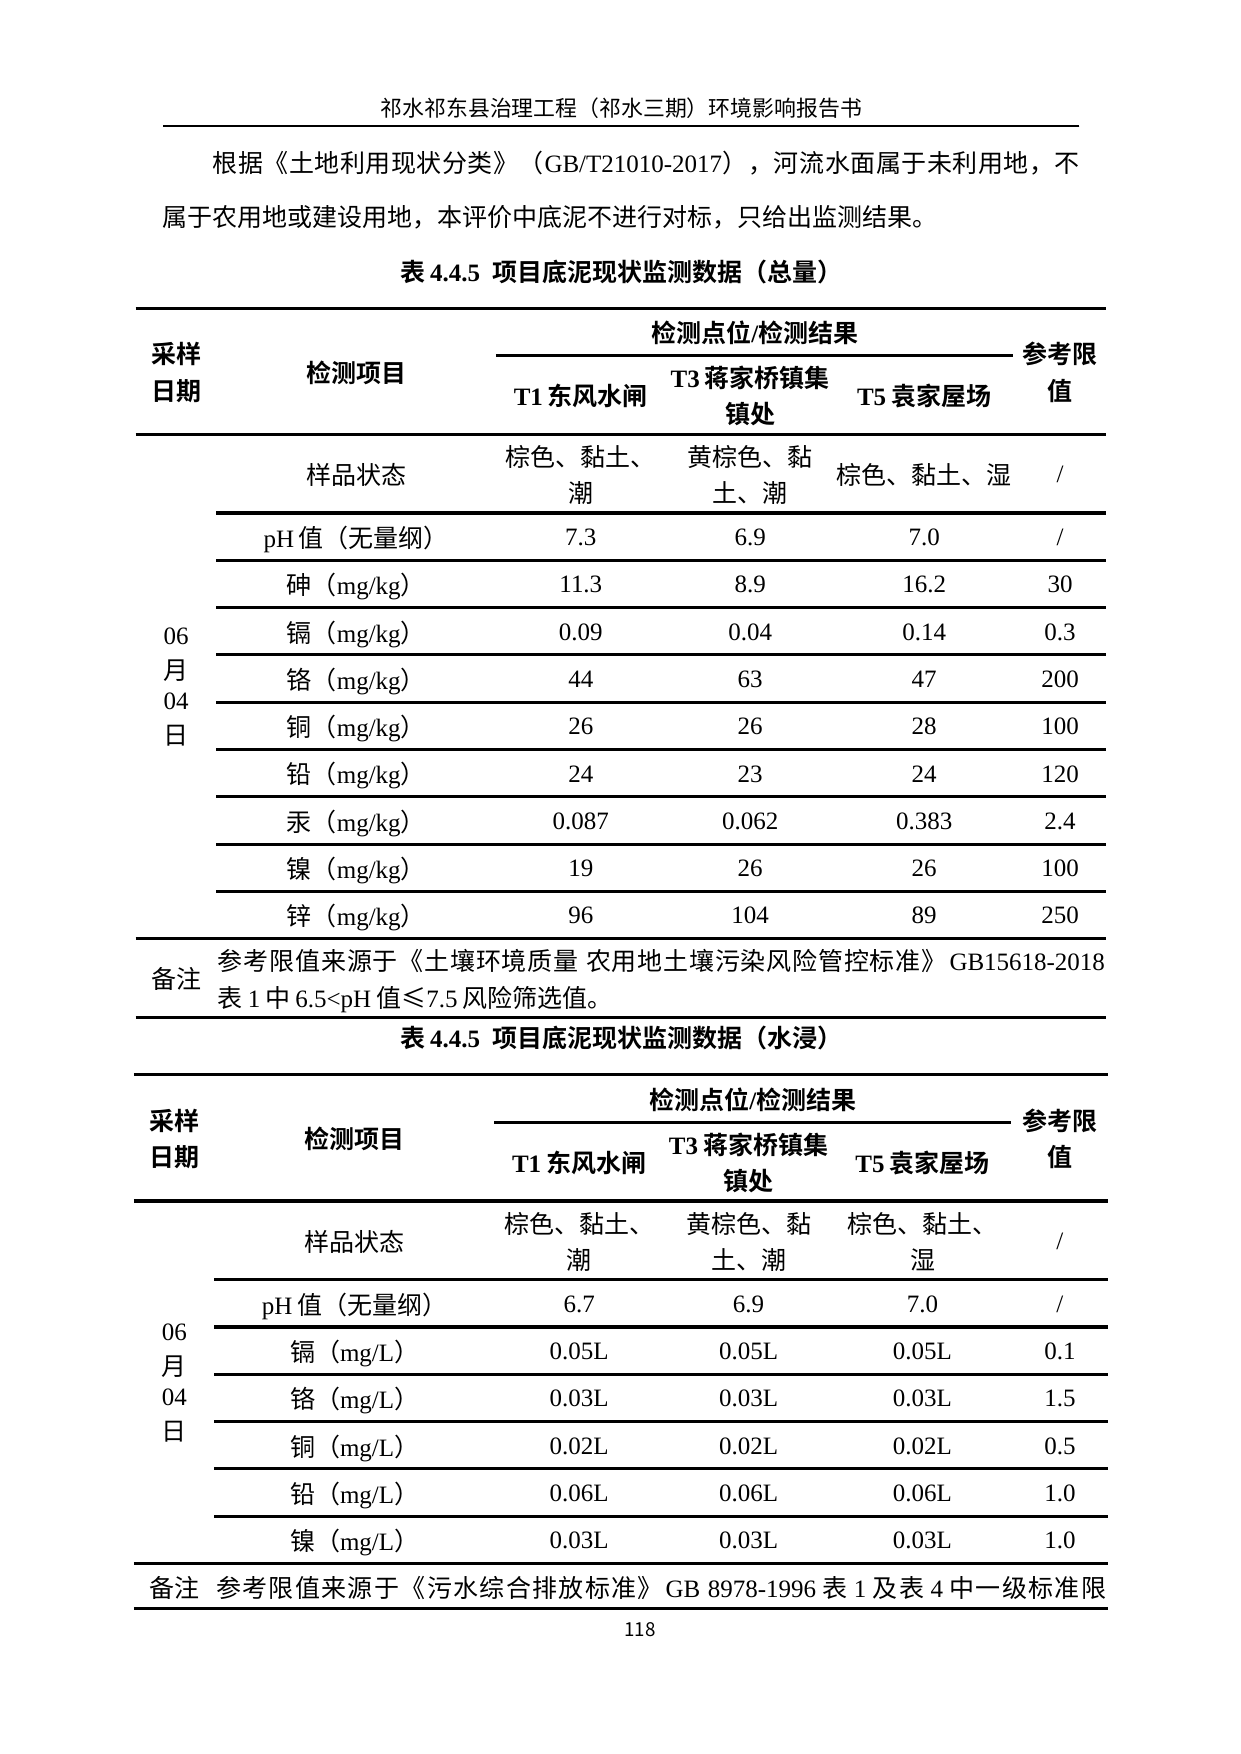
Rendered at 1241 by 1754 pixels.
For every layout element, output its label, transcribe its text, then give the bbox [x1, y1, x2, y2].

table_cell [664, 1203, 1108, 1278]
text 表4.4.5 项目底泥现状监测数据（总量） [162, 252, 1079, 288]
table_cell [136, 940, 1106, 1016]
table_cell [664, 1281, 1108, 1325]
text 根据《土地利用现状分类》（GB/T21010-2017），河流水面属于未利用地，不属于农用地或建设用地，本评价中底泥不进行对标，只给出监测结果。 [162, 143, 1079, 234]
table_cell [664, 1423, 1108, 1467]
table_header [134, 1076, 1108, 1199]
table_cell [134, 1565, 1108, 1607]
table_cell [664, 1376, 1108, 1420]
subtitle 表4.4.5 项目底泥现状监测数据（水浸） [162, 1019, 1079, 1055]
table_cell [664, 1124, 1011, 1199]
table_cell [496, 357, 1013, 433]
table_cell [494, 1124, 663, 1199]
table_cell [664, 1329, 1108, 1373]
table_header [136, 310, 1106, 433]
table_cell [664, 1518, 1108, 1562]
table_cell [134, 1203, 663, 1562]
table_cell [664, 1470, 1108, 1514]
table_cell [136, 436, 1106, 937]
